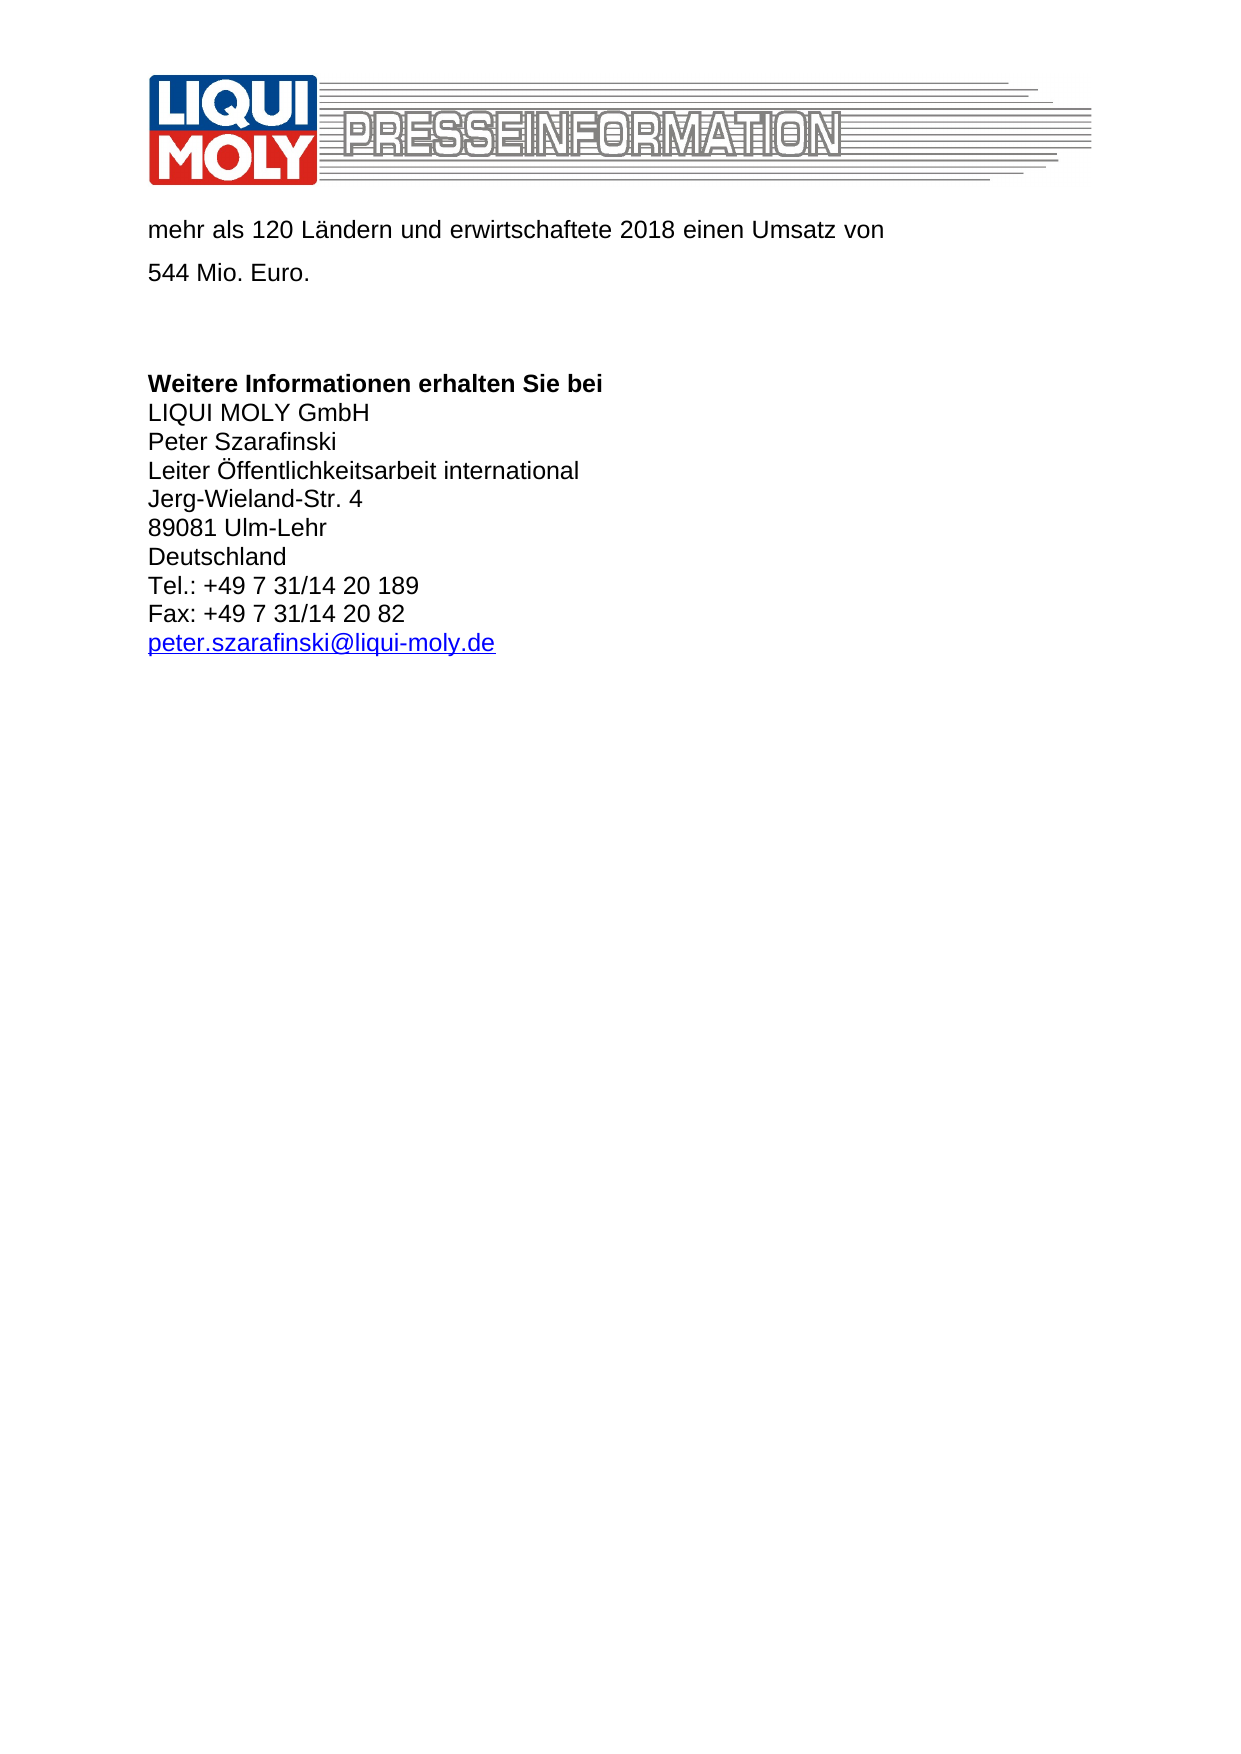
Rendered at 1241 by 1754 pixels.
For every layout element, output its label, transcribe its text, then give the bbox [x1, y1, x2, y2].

text Leiter Öffentlichkeitsarbeit international [148, 456, 1093, 484]
text LIQUI MOLY GmbH [148, 398, 1093, 427]
text Peter Szarafinski [148, 427, 1093, 456]
text Weitere Informationen erhalten Sie bei [148, 369, 901, 398]
text Fax: +49 7 31/14 20 82 [148, 599, 1093, 628]
text Jerg-Wieland-Str. 4 [148, 484, 1093, 513]
text 89081 Ulm-Lehr [148, 513, 1093, 542]
text Deutschland [148, 542, 1093, 571]
text Tel.: +49 7 31/14 20 189 [148, 571, 1093, 599]
picture [147, 73, 1092, 187]
text peter.szarafinski@liqui-moly.de [148, 628, 1093, 657]
